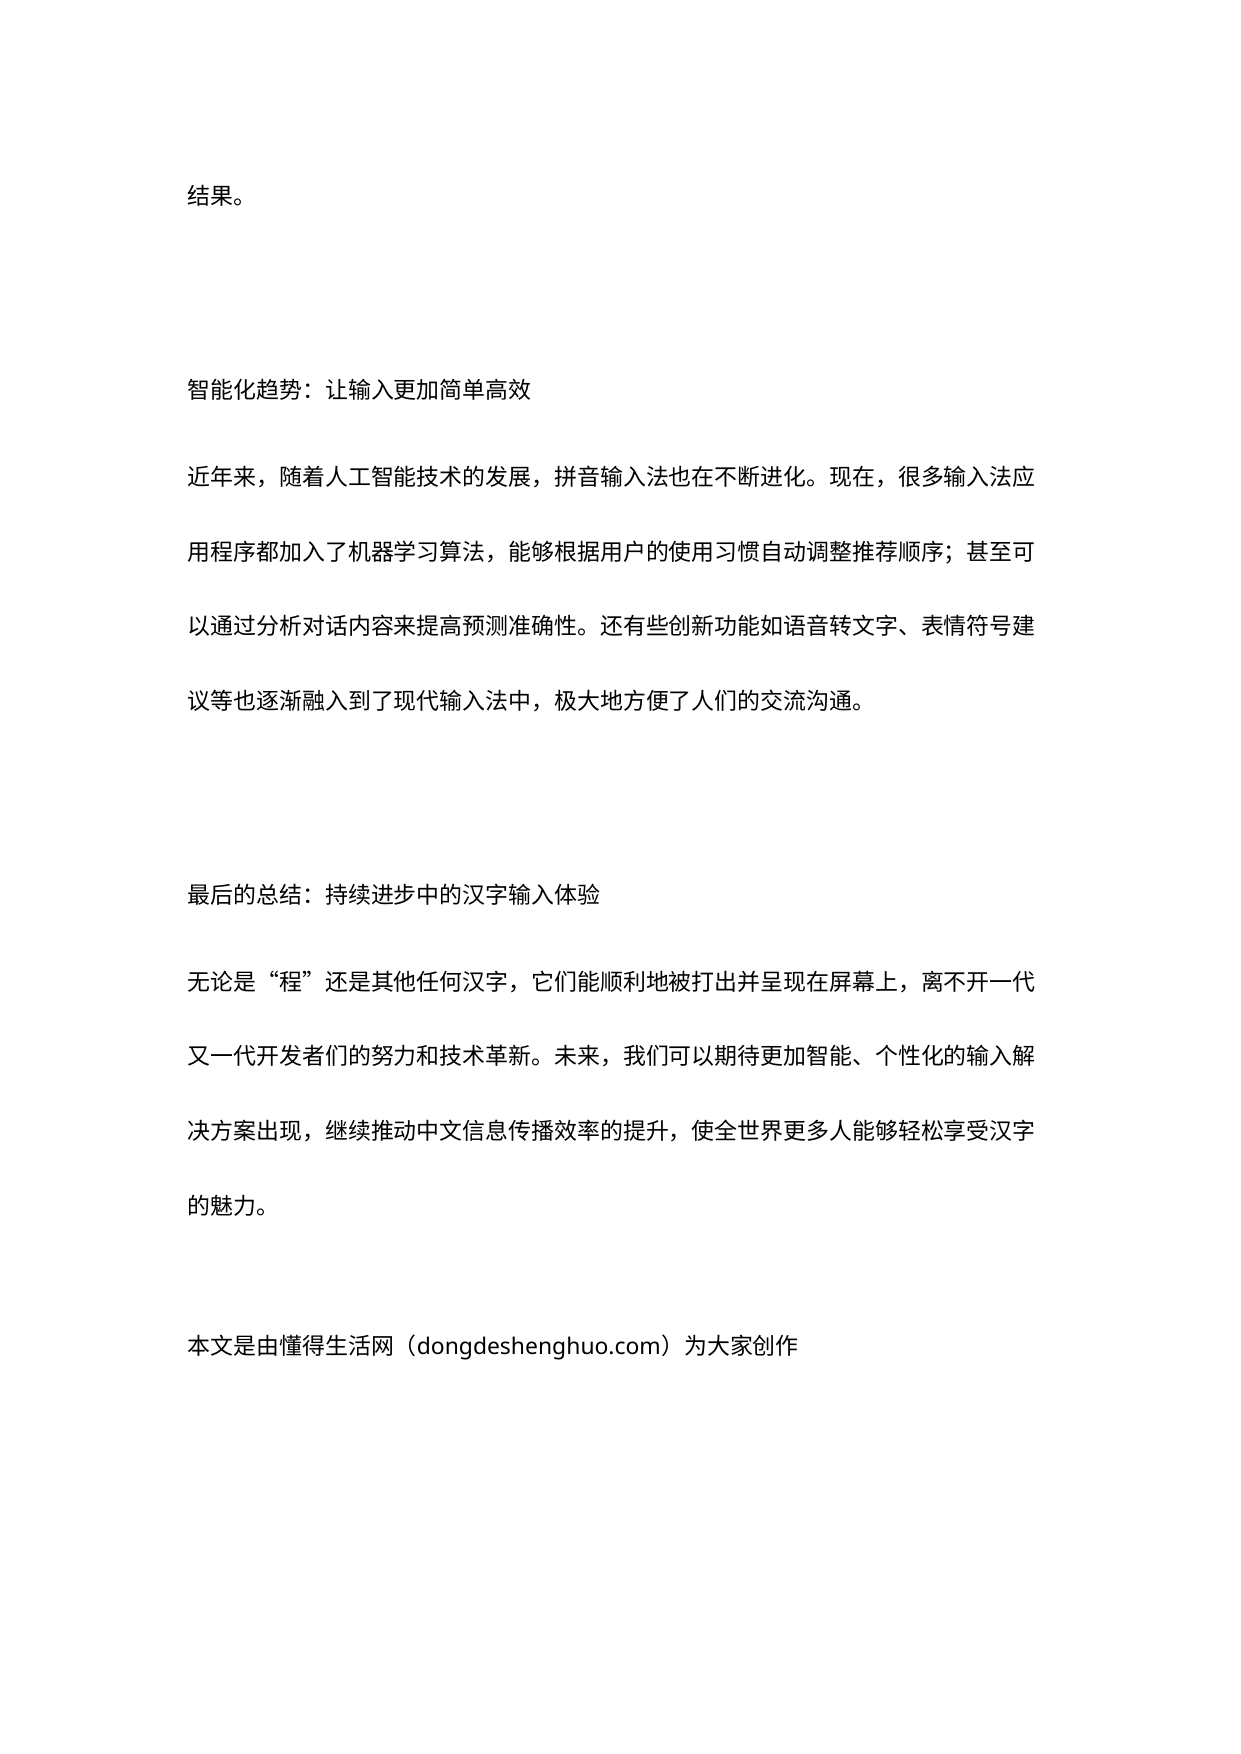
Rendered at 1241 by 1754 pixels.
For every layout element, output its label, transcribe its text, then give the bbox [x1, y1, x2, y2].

text 无论是“程”还是其他任何汉字，它们能顺利地被打出并呈现在屏幕上，离不开一代又一代开发者们的努力和技术革新。未来，我们可以期待更加智能、个性化的输入解决方案出现，继续推动中文信息传播效率的提升，使全世界更多人能够轻松享受汉字的魅力。 [187, 948, 1053, 1237]
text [187, 162, 1053, 227]
text 近年来，随着人工智能技术的发展，拼音输入法也在不断进化。现在，很多输入法应用程序都加入了机器学习算法，能够根据用户的使用习惯自动调整推荐顺序；甚至可以通过分析对话内容来提高预测准确性。还有些创新功能如语音转文字、表情符号建议等也逐渐融入到了现代输入法中，极大地方便了人们的交流沟通。 [187, 443, 1053, 732]
text 智能化趋势：让输入更加简单高效 [187, 356, 1053, 421]
text 本文是由懂得生活网（dongdeshenghuo.com）为大家创作 [187, 1312, 1053, 1377]
text 最后的总结：持续进步中的汉字输入体验 [187, 861, 1053, 926]
